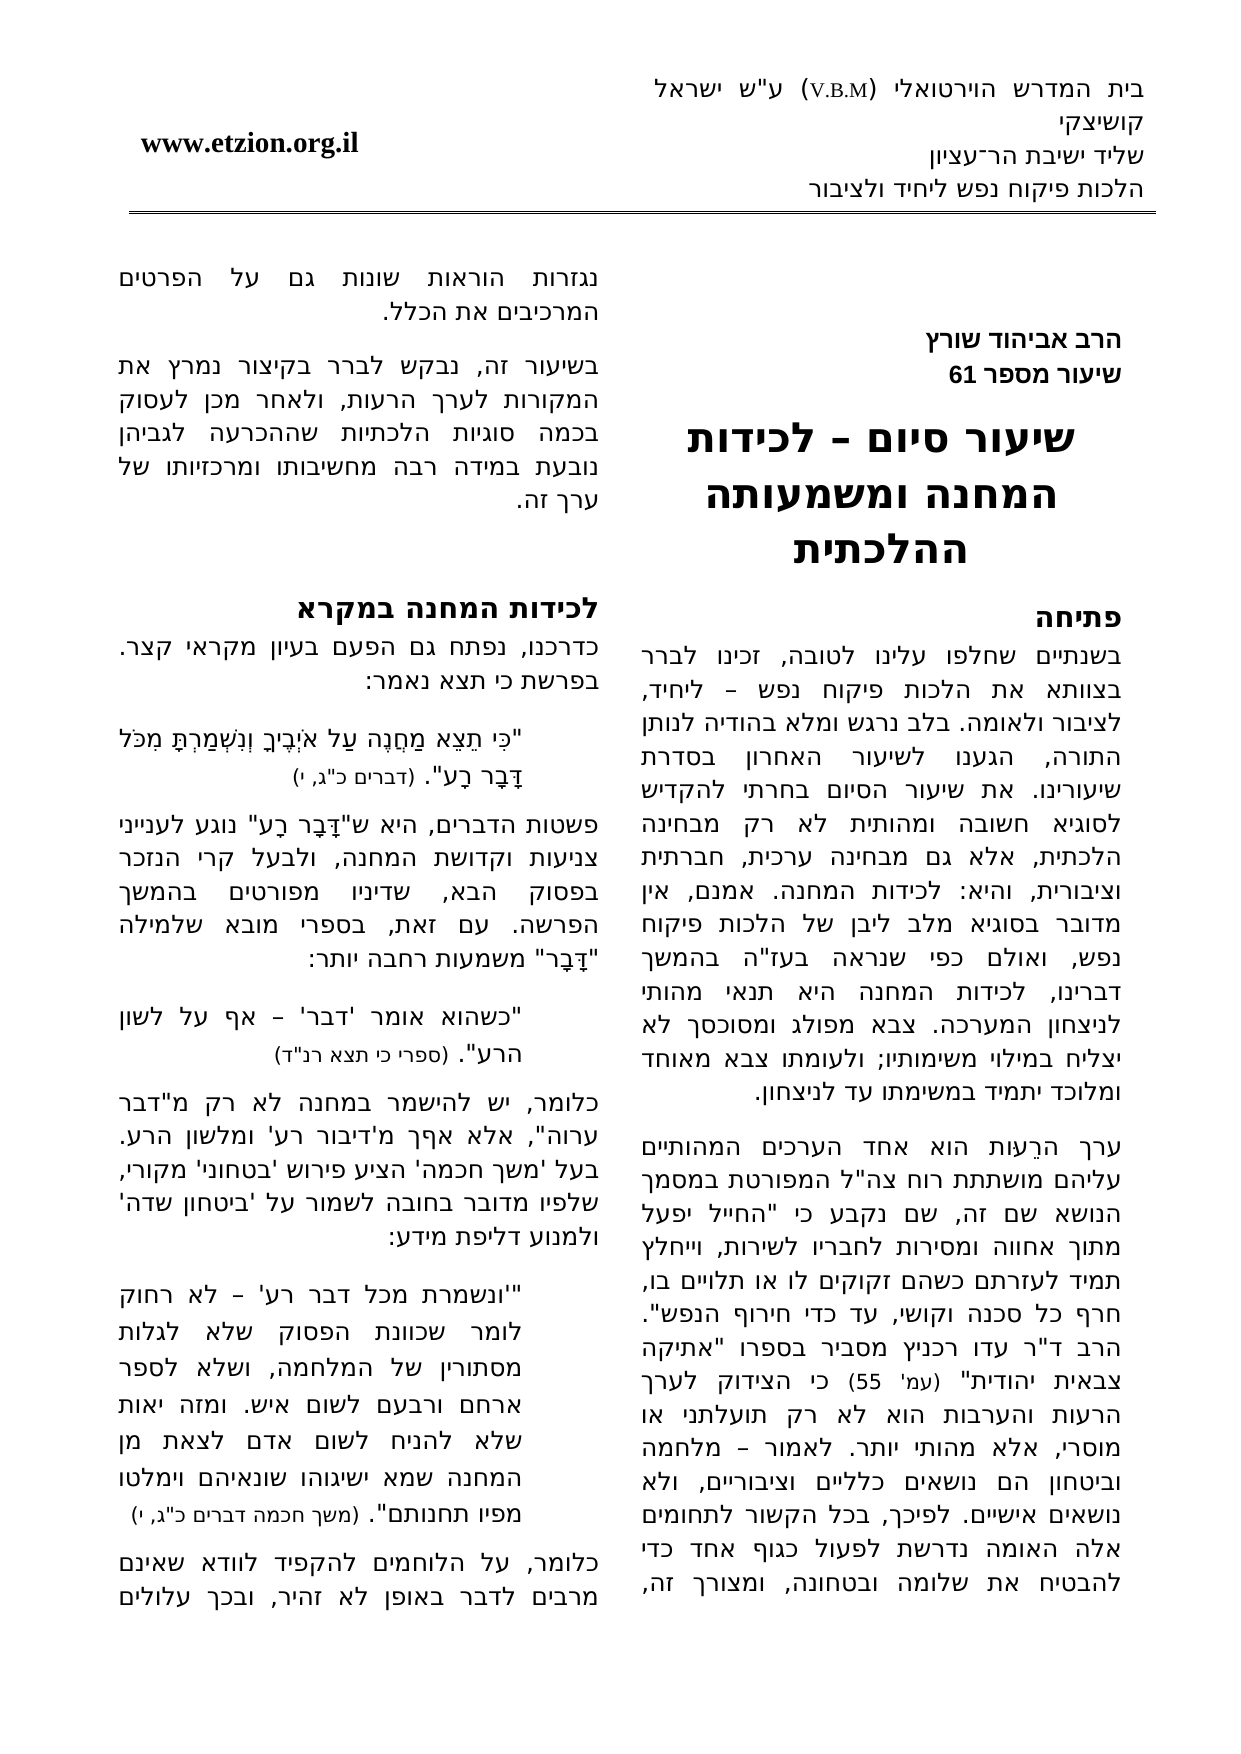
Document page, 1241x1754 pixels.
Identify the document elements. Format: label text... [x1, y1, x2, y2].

text לכידות המחנה במקרא [118, 588, 599, 626]
text "כִּי תֵצֵא מַחֲנֶה עַל אֹיְבֶיךָ וְנִשְׁמַרְתָּ מִכֹּל דָּבָר רָע". (דברים כ"ג, י) [118, 724, 523, 790]
text פתיחה [641, 598, 1122, 635]
text כלומר, על הלוחמים להקפיד לוודא שאינם מרבים לדבר באופן לא זהיר, ובכך עלולים לחשוף פרטים חשאיים על סדרי הכוחות ועל הפעולות המתוכננות. [118, 1548, 599, 1611]
text בשנתיים שחלפו עלינו לטובה, זכינו לברר בצוותא את הלכות פיקוח נפש – ליחיד, לציבור ולאומה. בלב נרגש ומלא בהודיה לנותן התורה, הגענו לשיעור האחרון בסדרת שיעורינו. את שיעור הסיום בחרתי להקדיש לסוגיא חשובה ומהותית לא רק מבחינה הלכתית, אלא גם מבחינה ערכית, חברתית וציבורית, והיא: לכידות המחנה. אמנם, אין מדובר בסוגיא מלב ליבן של הלכות פיקוח נפש, ואולם כפי שנראה בעז"ה בהמשך דברינו, לכידות המחנה היא תנאי מהותי לניצחון המערכה. צבא מפולג ומסוכסך לא יצליח במילוי משימותיו; ולעומתו צבא מאוחד ומלוכד יתמיד במשימתו עד לניצחון. [641, 641, 1122, 1107]
text ערך הרֵעוּת הוא אחד הערכים המהותיים עליהם מושתתת רוח צה"ל המפורטת במסמך הנושא שם זה, שם נקבע כי "החייל יפעל מתוך אחווה ומסירות לחבריו לשירות, וייחלץ תמיד לעזרתם כשהם זקוקים לו או תלויים בו, חרף כל סכנה וקושי, עד כדי חירוף הנפש". הרב ד"ר עדו רכניץ מסביר בספרו "אתיקה צבאית יהודית" (עמ' 55) כי הצידוק לערך הרעות והערבות הוא לא רק תועלתני או מוסרי, אלא מהותי יותר. לאמור – מלחמה וביטחון הם נושאים כלליים וציבוריים, ולא נושאים אישיים. לפיכך, בכל הקשור לתחומים אלה האומה נדרשת לפעול כגוף אחד כדי להבטיח את שלומה ובטחונה, ומצורך זה, נגזרות הוראות שונות גם על הפרטים המרכיבים את הכלל. [641, 1132, 1122, 1597]
text בשיעור זה, נבקש לברר בקיצור נמרץ את המקורות לערך הרעות, ולאחר מכן לעסוק בכמה סוגיות הלכתיות שההכרעה לגביהן נובעת במידה רבה מחשיבותו ומרכזיותו של ערך זה. [118, 352, 599, 515]
text "'ונשמרת מכל דבר רע' – לא רחוק לומר שכוונת הפסוק שלא לגלות מסתורין של המלחמה, ושלא לספר ארחם ורבעם לשום איש. ומזה יאות שלא להניח לשום אדם לצאת מן המחנה שמא ישיגוהו שונאיהם וימלטו מפיו תחנותם". (משך חכמה דברים כ"ג, י) [118, 1281, 523, 1528]
text כדרכנו, נפתח גם הפעם בעיון מקראי קצר. בפרשת כי תצא נאמר: [118, 632, 599, 695]
subtitle שיעור סיום – לכידות המחנה ומשמעותה ההלכתית [641, 414, 1122, 574]
text הרב אביהוד שורץ [641, 325, 1122, 354]
text כלומר, יש להישמר במחנה לא רק מ"דבר ערוה", אלא אףך מ'דיבור רע' ומלשון הרע. בעל 'משך חכמה' הציע פירוש 'בטחוני' מקורי, שלפיו מדובר בחובה לשמור על 'ביטחון שדה' ולמנוע דליפת מידע: [118, 1088, 599, 1251]
text פשטות הדברים, היא ש"דָּבָר רָע" נוגע לענייני צניעות וקדושת המחנה, ולבעל קרי הנזכר בפסוק הבא, שדיניו מפורטים בהמשך הפרשה. עם זאת, בספרי מובא שלמילה "דָּבָר" משמעות רחבה יותר: [118, 810, 599, 973]
text "כשהוא אומר 'דבר' – אף על לשון הרע". (ספרי כי תצא רנ"ד) [118, 1002, 523, 1068]
text שיעור מספר 61 [641, 360, 1122, 389]
